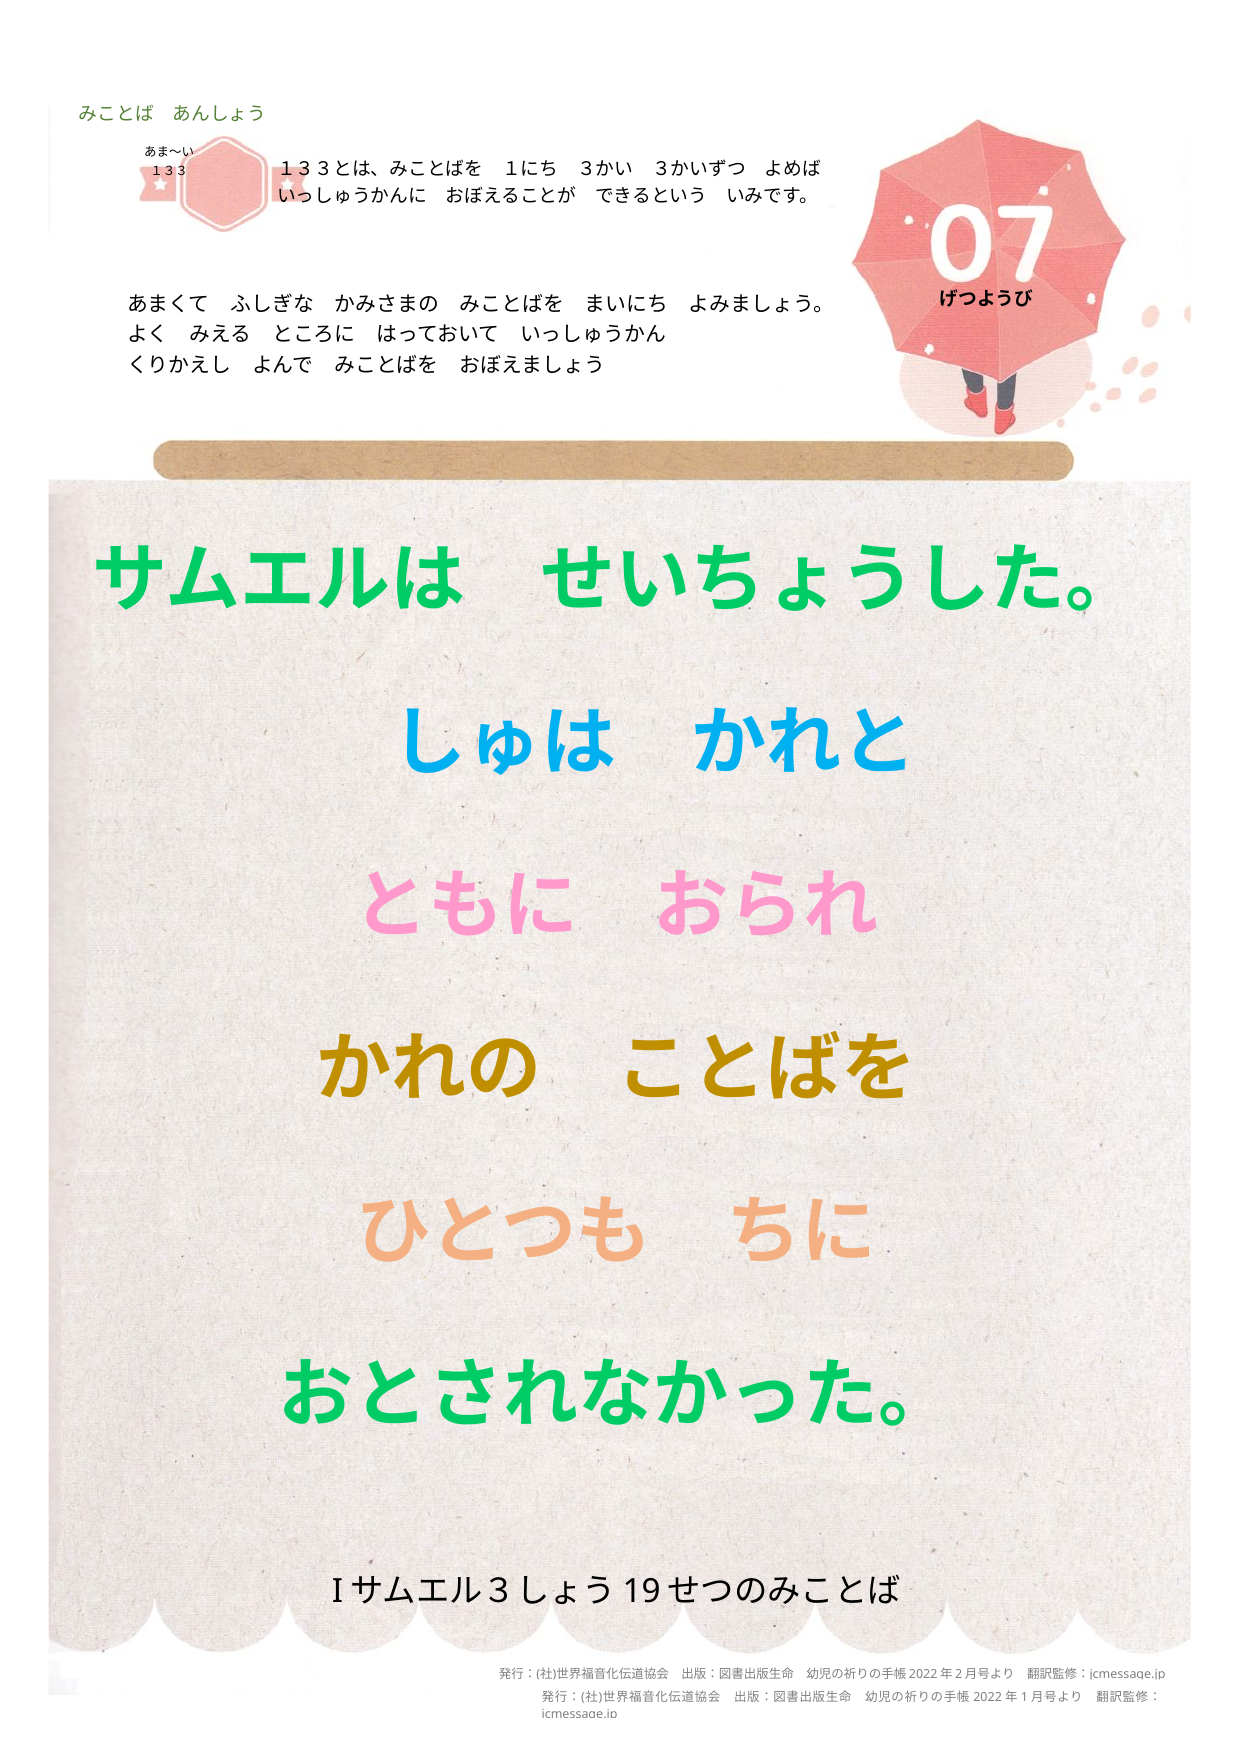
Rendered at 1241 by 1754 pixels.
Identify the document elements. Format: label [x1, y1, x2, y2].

picture [720, 1669, 728, 1677]
picture [1031, 1669, 1035, 1679]
picture [48, 50, 1191, 1695]
